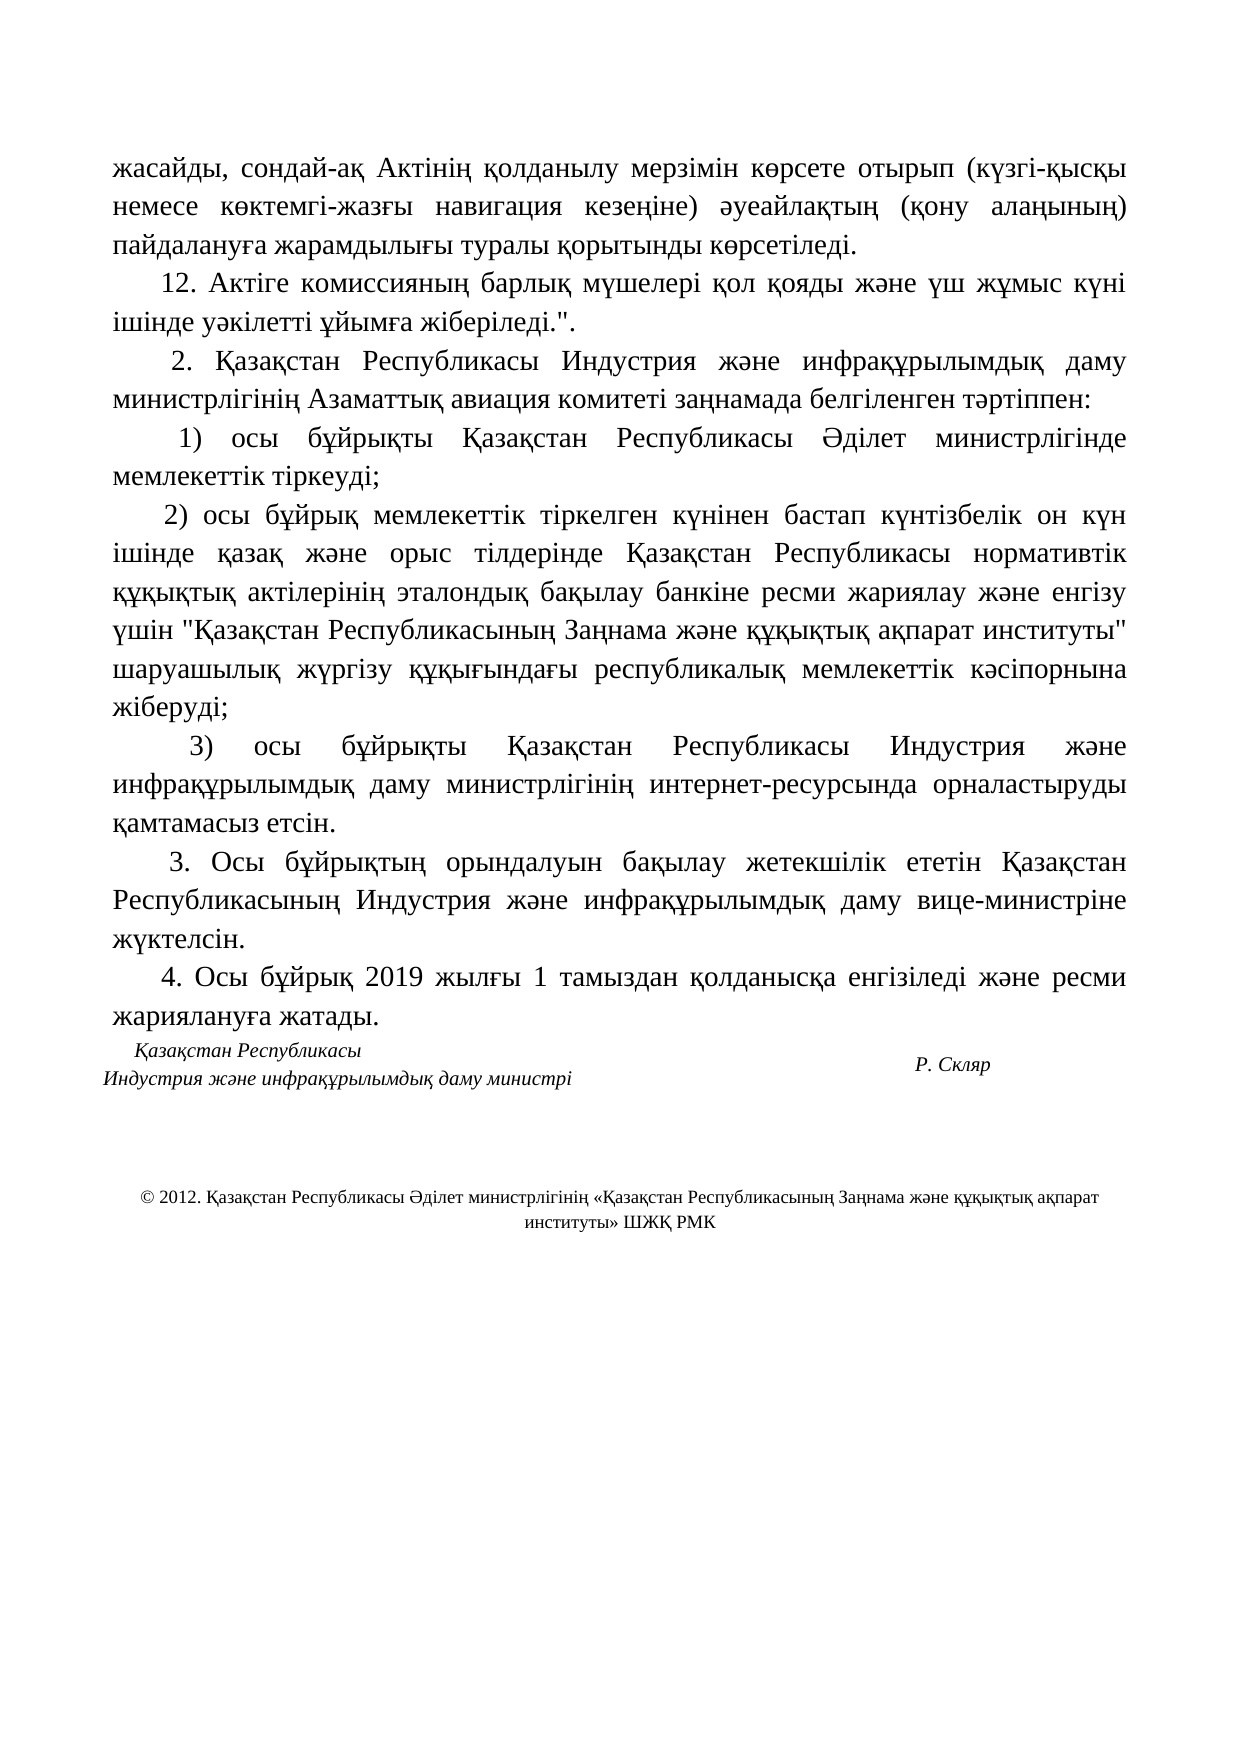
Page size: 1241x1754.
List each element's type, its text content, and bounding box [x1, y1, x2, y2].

table_header Р. Скляр [913, 1036, 1240, 1095]
table_header Қазақстан Республикасы Индустрия және инфрақұрылымдық даму министрі [101, 1036, 913, 1095]
text 2) осы бұйрық мемлекеттік тіркелген күнінен бастап күнтізбелік он күн ішінде қазақ және орыс тілдерінде Қазақстан Республикасы нормативтік құқықтық актілерінің эталондық бақылау банкіне ресми жариялау және енгізу үшін "Қазақстан Республикасының Заңнама және құқықтық ақпарат институты" шаруашылық жүргізу құқығындағы республикалық мемлекеттік кәсіпорнына жіберуді; [112, 497, 1128, 723]
text 3) осы бұйрықты Қазақстан Республикасы Индустрия және инфрақұрылымдық даму министрлігінің интернет-ресурсында орналастыруды қамтамасыз етсін. [112, 728, 1128, 839]
text 12. Актіге комиссияның барлық мүшелері қол қояды және үш жұмыс күні ішінде уәкілетті ұйымға жіберіледі.". [112, 266, 1128, 338]
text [112, 150, 1128, 261]
text 3. Осы бұйрықтың орындалуын бақылау жетекшілік ететін Қазақстан Республикасының Индустрия және инфрақұрылымдық даму вице-министріне жүктелсін. [112, 844, 1128, 954]
text 2. Қазақстан Республикасы Индустрия және инфрақұрылымдық даму министрлігінің Азаматтық авиация комитеті заңнамада белгіленген тәртіппен: [112, 343, 1128, 415]
text 1) осы бұйрықты Қазақстан Республикасы Әділет министрлігінде мемлекеттік тіркеуді; [112, 420, 1128, 492]
text 4. Осы бұйрық 2019 жылғы 1 тамыздан қолданысқа енгізіледі және ресми жариялануға жатады. [112, 959, 1128, 1031]
text © 2012. Қазақстан Республикасы Әділет министрлігінің «Қазақстан Республикасының Заңнама және құқықтық ақпарат институты» ШЖҚ РМК [112, 1186, 1128, 1232]
